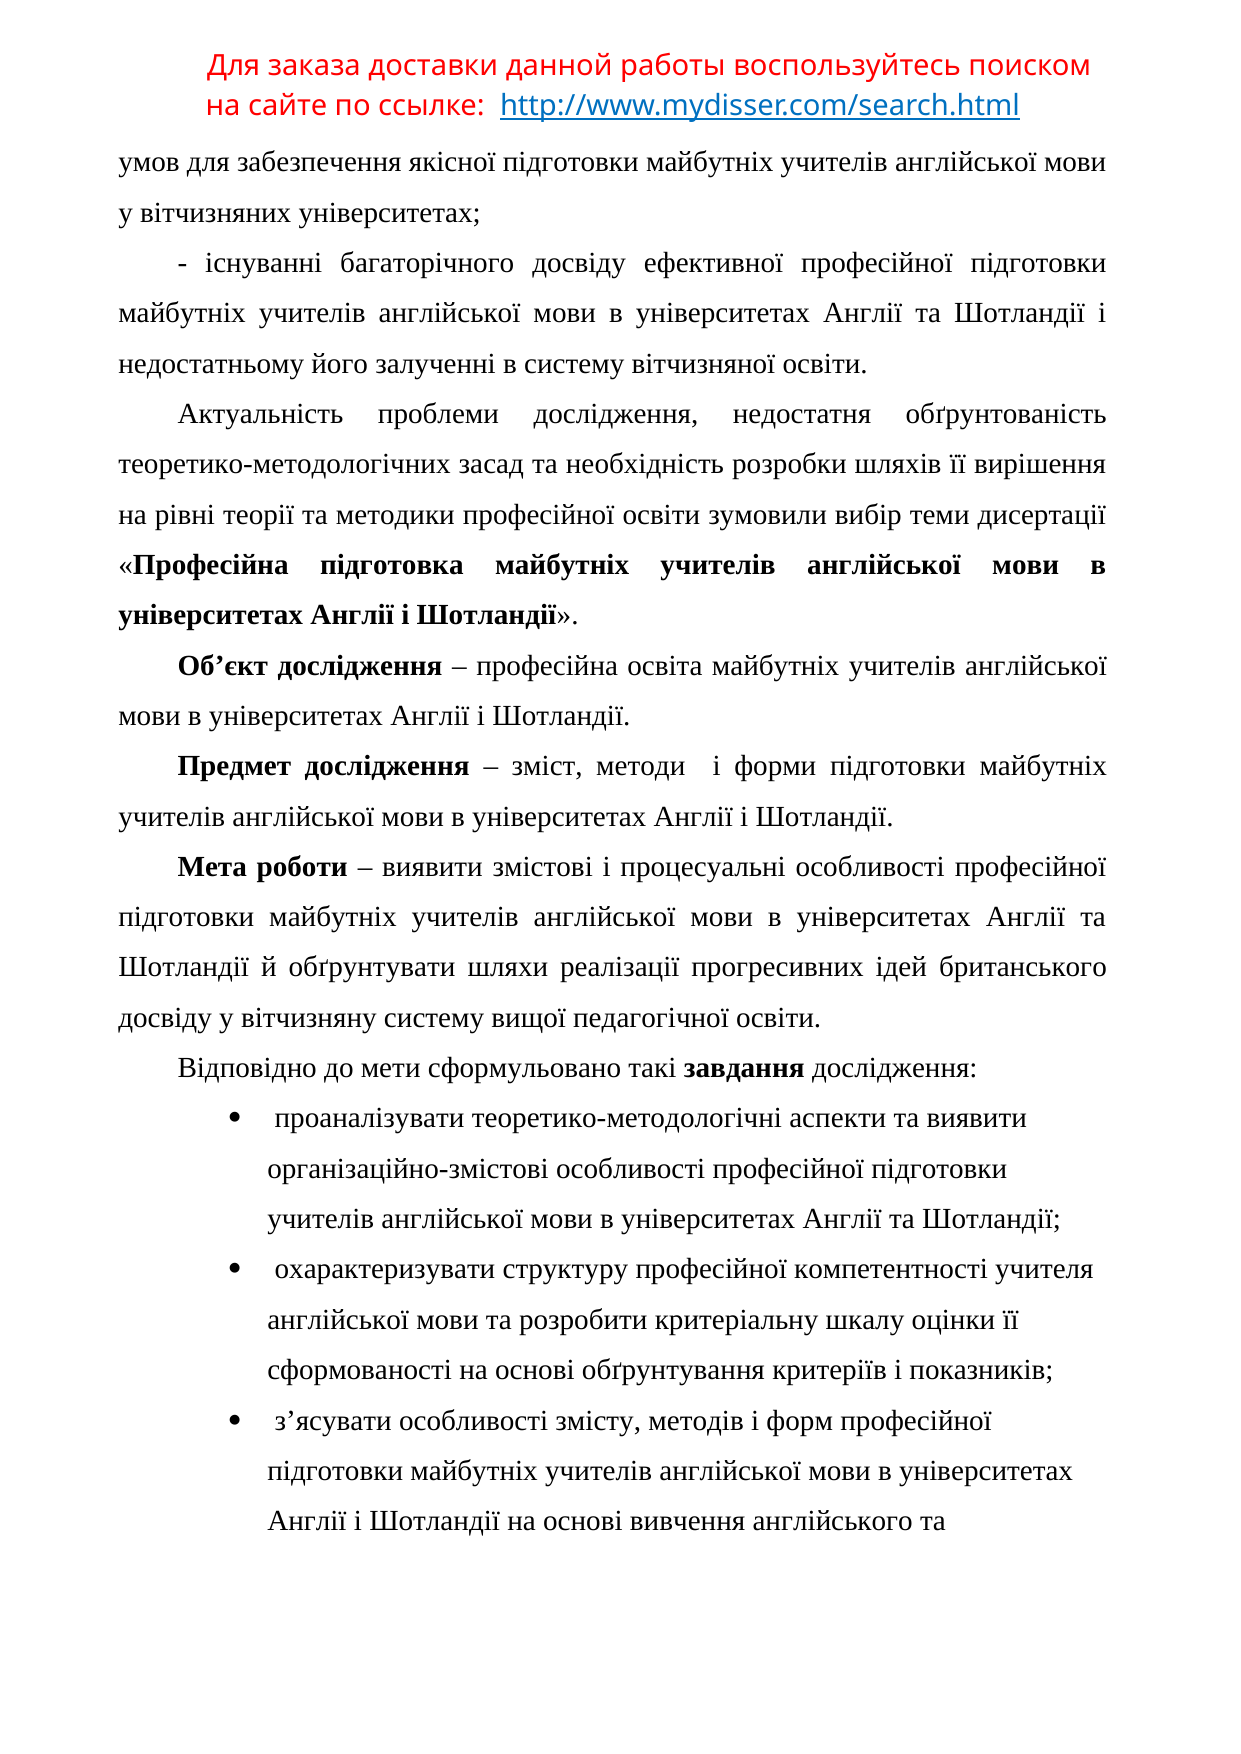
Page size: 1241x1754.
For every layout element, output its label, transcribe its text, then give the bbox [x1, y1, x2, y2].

text Актуальність проблеми дослідження, недостатня обґрунтованість теоретико-методологічних засад та необхідність розробки шляхів її вирішення на рівні теорії та методики професійної освіти зумовили вибір теми дисертації «Професійна підготовка майбутніх учителів англійської мови в університетах Англії і Шотландії». [118, 396, 1107, 631]
text Відповідно до мети сформульовано такі завдання дослідження: [118, 1050, 1107, 1084]
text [118, 144, 1107, 228]
text Предмет дослідження – зміст, методи і форми підготовки майбутніх учителів англійської мови в університетах Англії і Шотландії. [118, 748, 1107, 832]
list проаналізувати теоретико-методологічні аспекти та виявити організаційно-змістові особливості професійної підготовки учителів англійської мови в університетах Англії та Шотландії; [229, 1101, 1107, 1235]
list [229, 1403, 1107, 1537]
text Об’єкт дослідження – професійна освіта майбутніх учителів англійської мови в університетах Англії і Шотландії. [118, 648, 1107, 732]
text - існуванні багаторічного досвіду ефективної професійної підготовки майбутніх учителів англійської мови в університетах Англії та Шотландії і недостатньому його залученні в систему вітчизняної освіти. [118, 245, 1107, 379]
text Мета роботи – виявити змістові і процесуальні особливості професійної підготовки майбутніх учителів англійської мови в університетах Англії та Шотландії й обґрунтувати шляхи реалізації прогресивних ідей британського досвіду у вітчизняну систему вищої педагогічної освіти. [118, 849, 1107, 1033]
list охарактеризувати структуру професійної компетентності учителя англійської мови та розробити критеріальну шкалу оцінки її сформованості на основі обґрунтування критеріїв і показників; [229, 1252, 1107, 1386]
